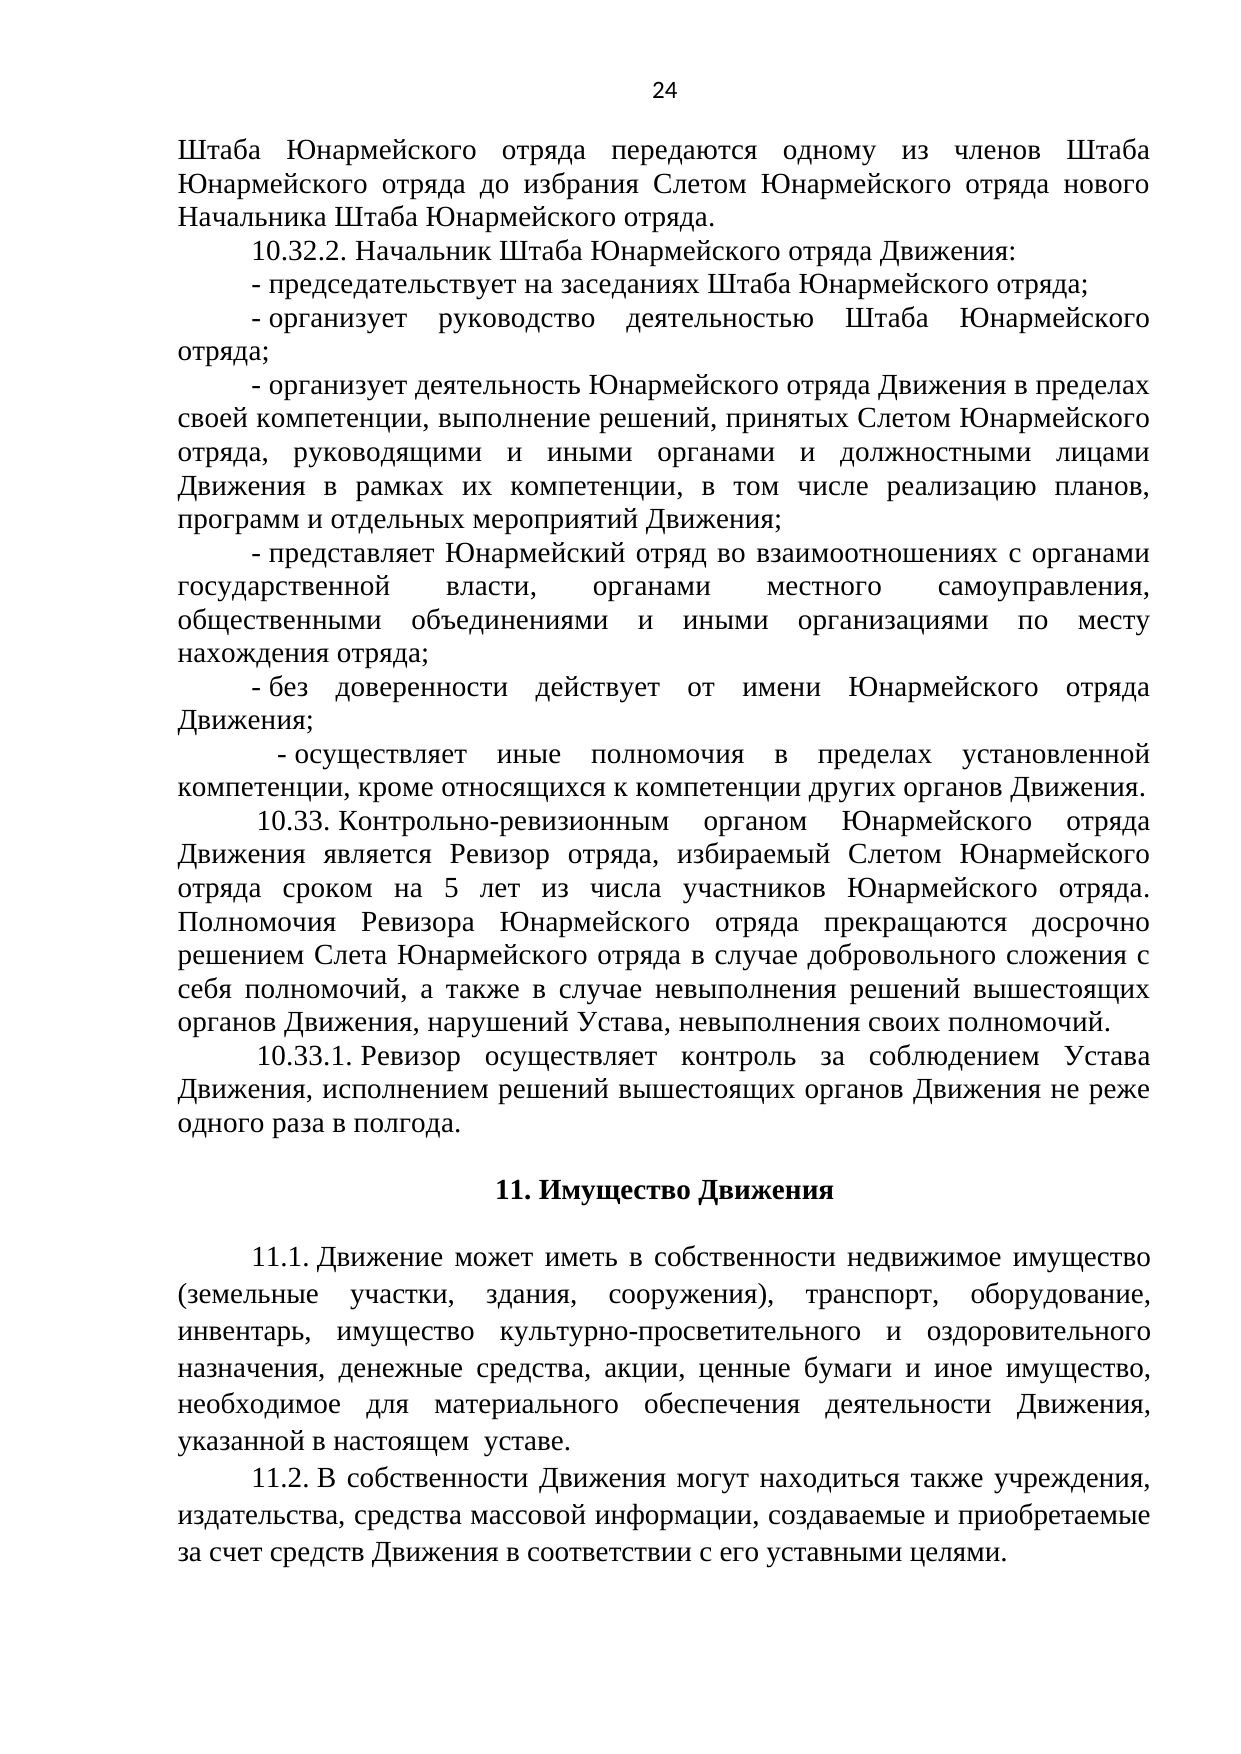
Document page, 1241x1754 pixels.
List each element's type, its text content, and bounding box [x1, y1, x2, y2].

text 10.33. Контрольно-ревизионным органом Юнармейского отряда Движения является Ревизор отряда, избираемый Слетом Юнармейского отряда сроком на 5 лет из числа участников Юнармейского отряда. Полномочия Ревизора Юнармейского отряда прекращаются досрочно решением Слета Юнармейского отряда в случае добровольного сложения с себя полномочий, а также в случае невыполнения решений вышестоящих органов Движения, нарушений Устава, невыполнения своих полномочий. [177, 803, 1152, 1038]
text - председательствует на заседаниях Штаба Юнармейского отряда; [177, 266, 1152, 300]
text - организует руководство деятельностью Штаба Юнармейского отряда; [177, 300, 1152, 367]
text 10.32.2. Начальник Штаба Юнармейского отряда Движения: [177, 233, 1152, 266]
text 10.33.1. Ревизор осуществляет контроль за соблюдением Устава Движения, исполнением решений вышестоящих органов Движения не реже одного раза в полгода. [177, 1038, 1152, 1138]
text 11.2. В собственности Движения могут находиться также учреждения, издательства, средства массовой информации, создаваемые и приобретаемые за счет средств Движения в соответствии с его уставными целями. [177, 1460, 1152, 1568]
text - представляет Юнармейский отряд во взаимоотношениях с органами государственной власти, органами местного самоуправления, общественными объединениями и иными организациями по месту нахождения отряда; [177, 535, 1152, 669]
text - осуществляет иные полномочия в пределах установленной компетенции, кроме относящихся к компетенции других органов Движения. [177, 736, 1152, 803]
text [177, 132, 1152, 233]
text 11. Имущество Движения [177, 1172, 1152, 1206]
text 11.1. Движение может иметь в собственности недвижимое имущество (земельные участки, здания, сооружения), транспорт, оборудование, инвентарь, имущество культурно-просветительного и оздоровительного назначения, денежные средства, акции, ценные бумаги и иное имущество, необходимое для материального обеспечения деятельности Движения, указанной в настоящем уставе. [177, 1239, 1152, 1457]
text - без доверенности действует от имени Юнармейского отряда Движения; [177, 669, 1152, 736]
text - организует деятельность Юнармейского отряда Движения в пределах своей компетенции, выполнение решений, принятых Слетом Юнармейского отряда, руководящими и иными органами и должностными лицами Движения в рамках их компетенции, в том числе реализацию планов, программ и отдельных мероприятий Движения; [177, 367, 1152, 535]
